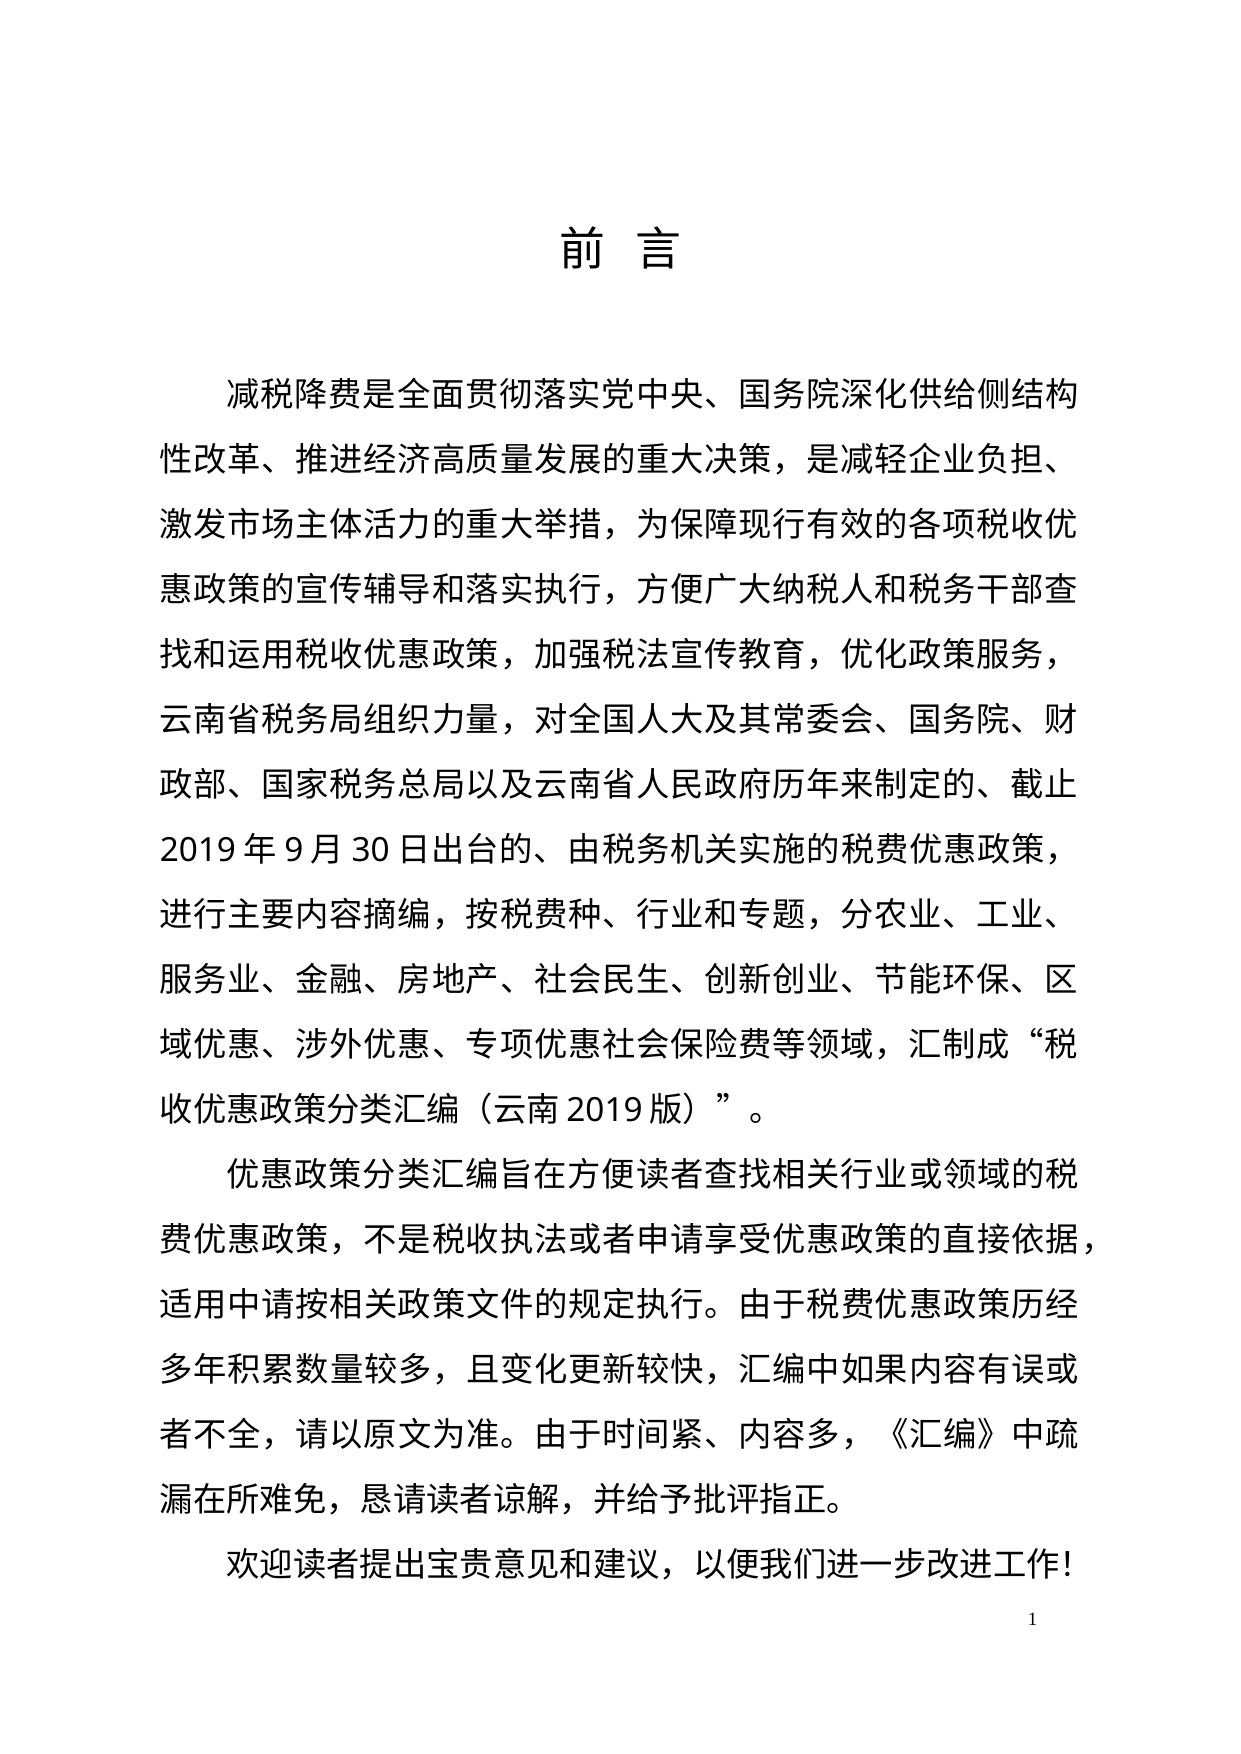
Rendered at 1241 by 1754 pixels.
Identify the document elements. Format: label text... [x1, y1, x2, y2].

text 减税降费是全面贯彻落实党中央、国务院深化供给侧结构性改革、推进经济高质量发展的重大决策，是减轻企业负担、激发市场主体活力的重大举措，为保障现行有效的各项税收优惠政策的宣传辅导和落实执行，方便广大纳税人和税务干部查找和运用税收优惠政策，加强税法宣传教育，优化政策服务，云南省税务局组织力量，对全国人大及其常委会、国务院、财政部、国家税务总局以及云南省人民政府历年来制定的、截止2019年9月30日出台的、由税务机关实施的税费优惠政策，进行主要内容摘编，按税费种、行业和专题，分农业、工业、服务业、金融、房地产、社会民生、创新创业、节能环保、区域优惠、涉外优惠、专项优惠社会保险费等领域，汇制成“税收优惠政策分类汇编（云南2019版）”。 [159, 359, 1081, 1139]
text 欢迎读者提出宝贵意见和建议，以便我们进一步改进工作！ [159, 1529, 1081, 1594]
text 优惠政策分类汇编旨在方便读者查找相关行业或领域的税费优惠政策，不是税收执法或者申请享受优惠政策的直接依据，适用中请按相关政策文件的规定执行。由于税费优惠政策历经多年积累数量较多，且变化更新较快，汇编中如果内容有误或者不全，请以原文为准。由于时间紧、内容多，《汇编》中疏漏在所难免，恳请读者谅解，并给予批评指正。 [159, 1139, 1081, 1529]
text 前 言 [159, 197, 1081, 294]
